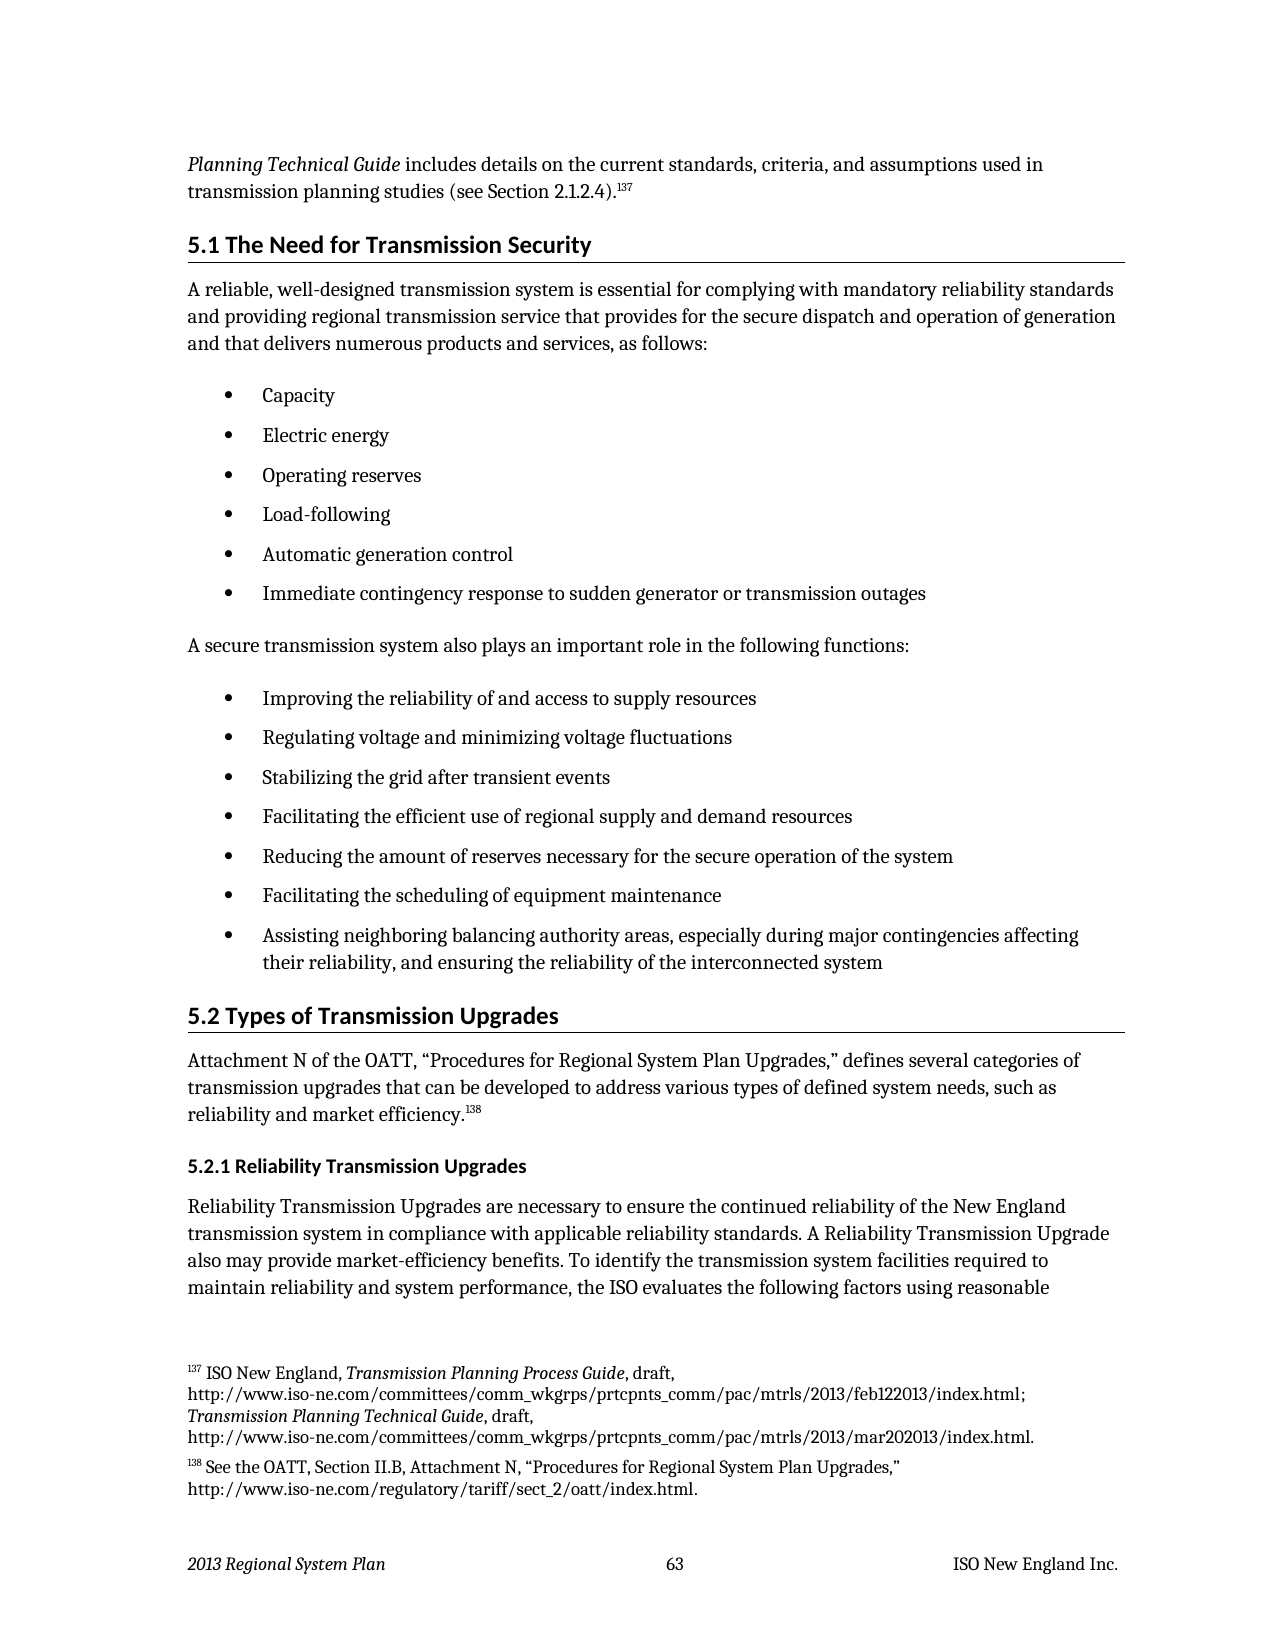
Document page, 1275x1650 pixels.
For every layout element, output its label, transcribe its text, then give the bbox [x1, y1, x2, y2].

text A secure transmission system also plays an important role in the following functions: [187, 631, 1125, 658]
list Facilitating the scheduling of equipment maintenance [225, 881, 1125, 908]
list Assisting neighboring balancing authority areas, especially during major contingencies affecting their reliability, and ensuring the reliability of the interconnected system [225, 921, 1125, 975]
list Automatic generation control [225, 539, 1125, 566]
list Immediate contingency response to sudden generator or transmission outages [225, 579, 1125, 606]
list Reducing the amount of reserves necessary for the secure operation of the system [225, 841, 1125, 868]
list Capacity [225, 381, 1125, 408]
list Facilitating the efficient use of regional supply and demand resources [225, 802, 1125, 829]
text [187, 150, 1125, 204]
subtitle The Need for Transmission Security [187, 229, 1125, 262]
subtitle Types of Transmission Upgrades [187, 1000, 1125, 1033]
subtitle Reliability Transmission Upgrades [187, 1152, 1125, 1179]
list Load-following [225, 500, 1125, 527]
list Stabilizing the grid after transient events [225, 762, 1125, 789]
list Improving the reliability of and access to supply resources [225, 683, 1125, 710]
text Attachment N of the OATT, “Procedures for Regional System Plan Upgrades,” defines several categories of transmission upgrades that can be developed to address various types of defined system needs, such as reliability and market efficiency. [187, 1045, 1125, 1127]
list Operating reserves [225, 460, 1125, 487]
list Regulating voltage and minimizing voltage fluctuations [225, 723, 1125, 750]
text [187, 1191, 1125, 1299]
list Electric energy [225, 421, 1125, 448]
text A reliable, well-designed transmission system is essential for complying with mandatory reliability standards and providing regional transmission service that provides for the secure dispatch and operation of generation and that delivers numerous products and services, as follows: [187, 275, 1125, 356]
